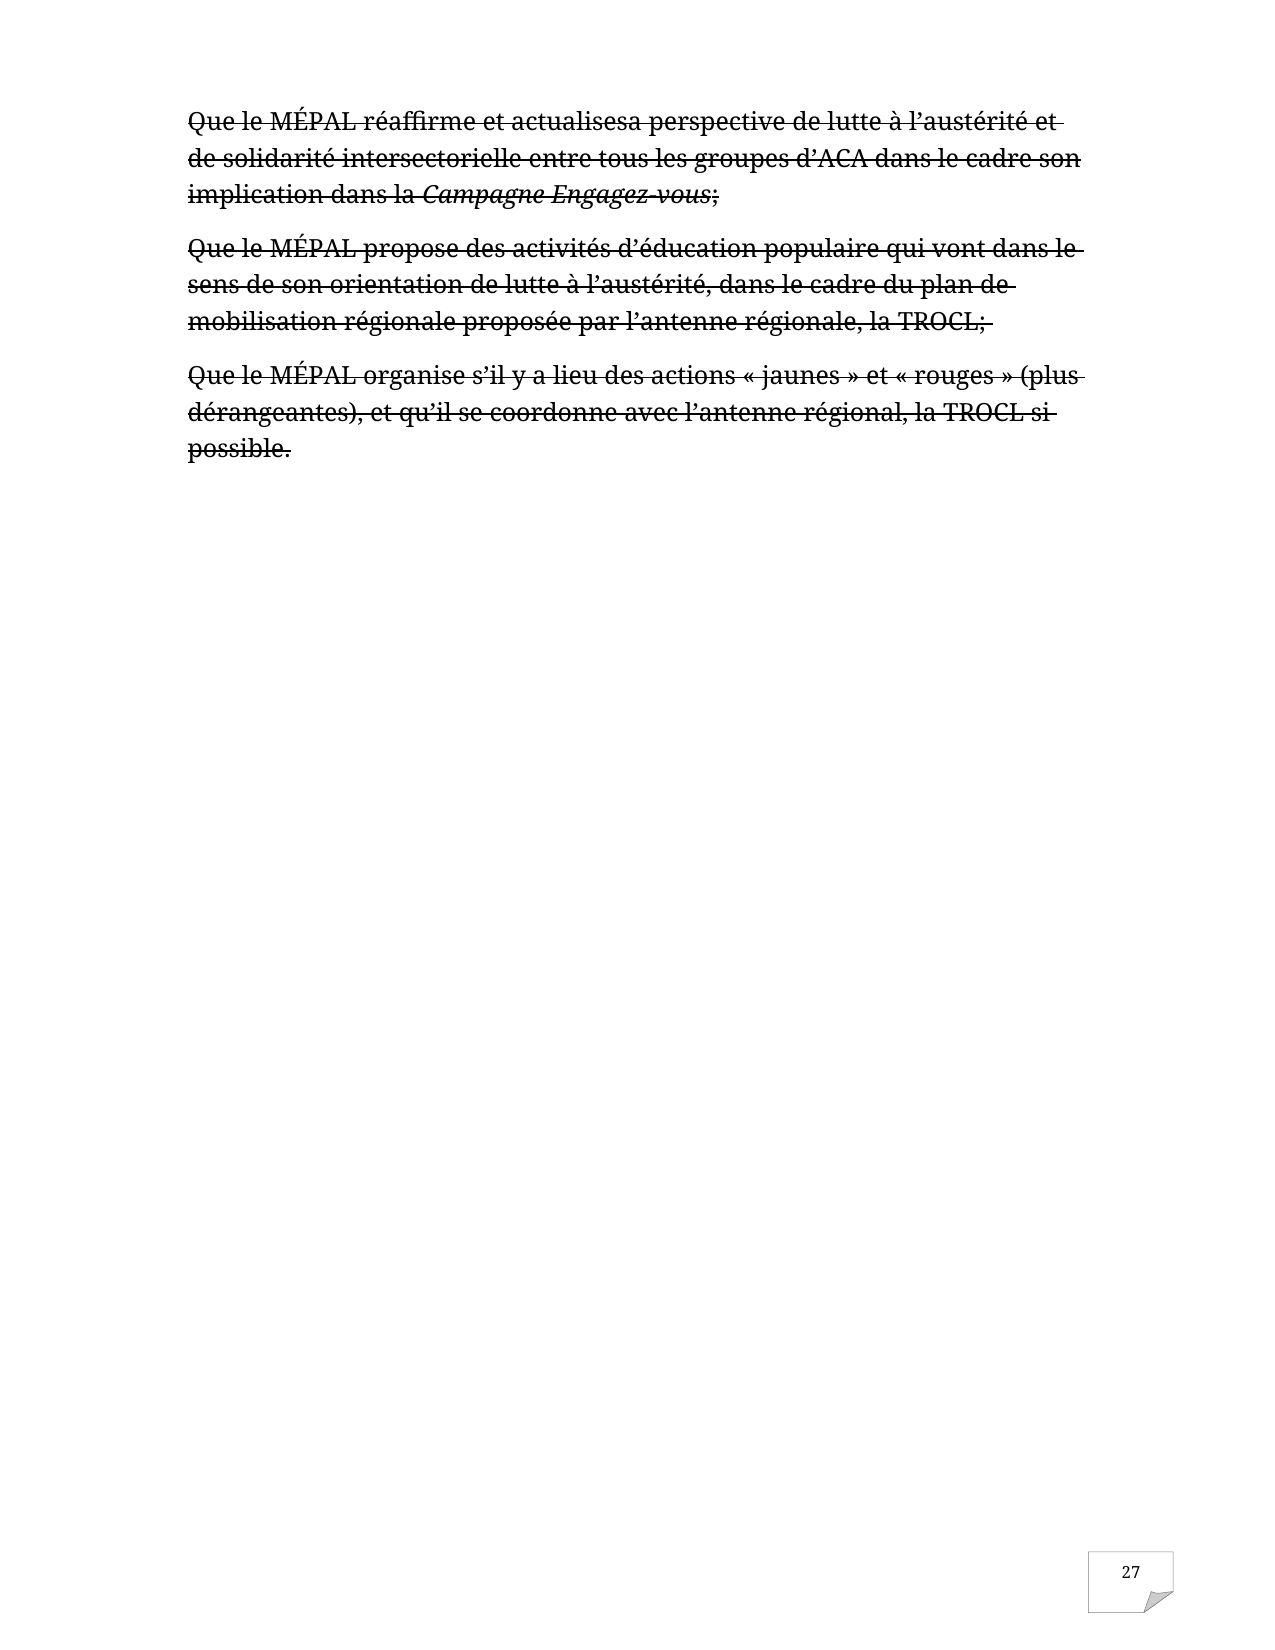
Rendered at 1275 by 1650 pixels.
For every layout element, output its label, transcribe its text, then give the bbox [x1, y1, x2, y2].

text Que le MÉPAL réaffirme et actualisesa perspective de lutte à l’austérité et de solidarité intersectorielle entre tous les groupes d’ACA dans le cadre son implication dans la Campagne Engagez-vous; [187, 103, 1087, 211]
text Que le MÉPAL propose des activités d’éducation populaire qui vont dans le sens de son orientation de lutte à l’austérité, dans le cadre du plan de mobilisation régionale proposée par l’antenne régionale, la TROCL; [187, 230, 1087, 338]
text Que le MÉPAL organise s’il y a lieu des actions « jaunes » et « rouges » (plus dérangeantes), et qu’il se coordonne avec l’antenne régional, la TROCL si possible. [187, 357, 1087, 465]
